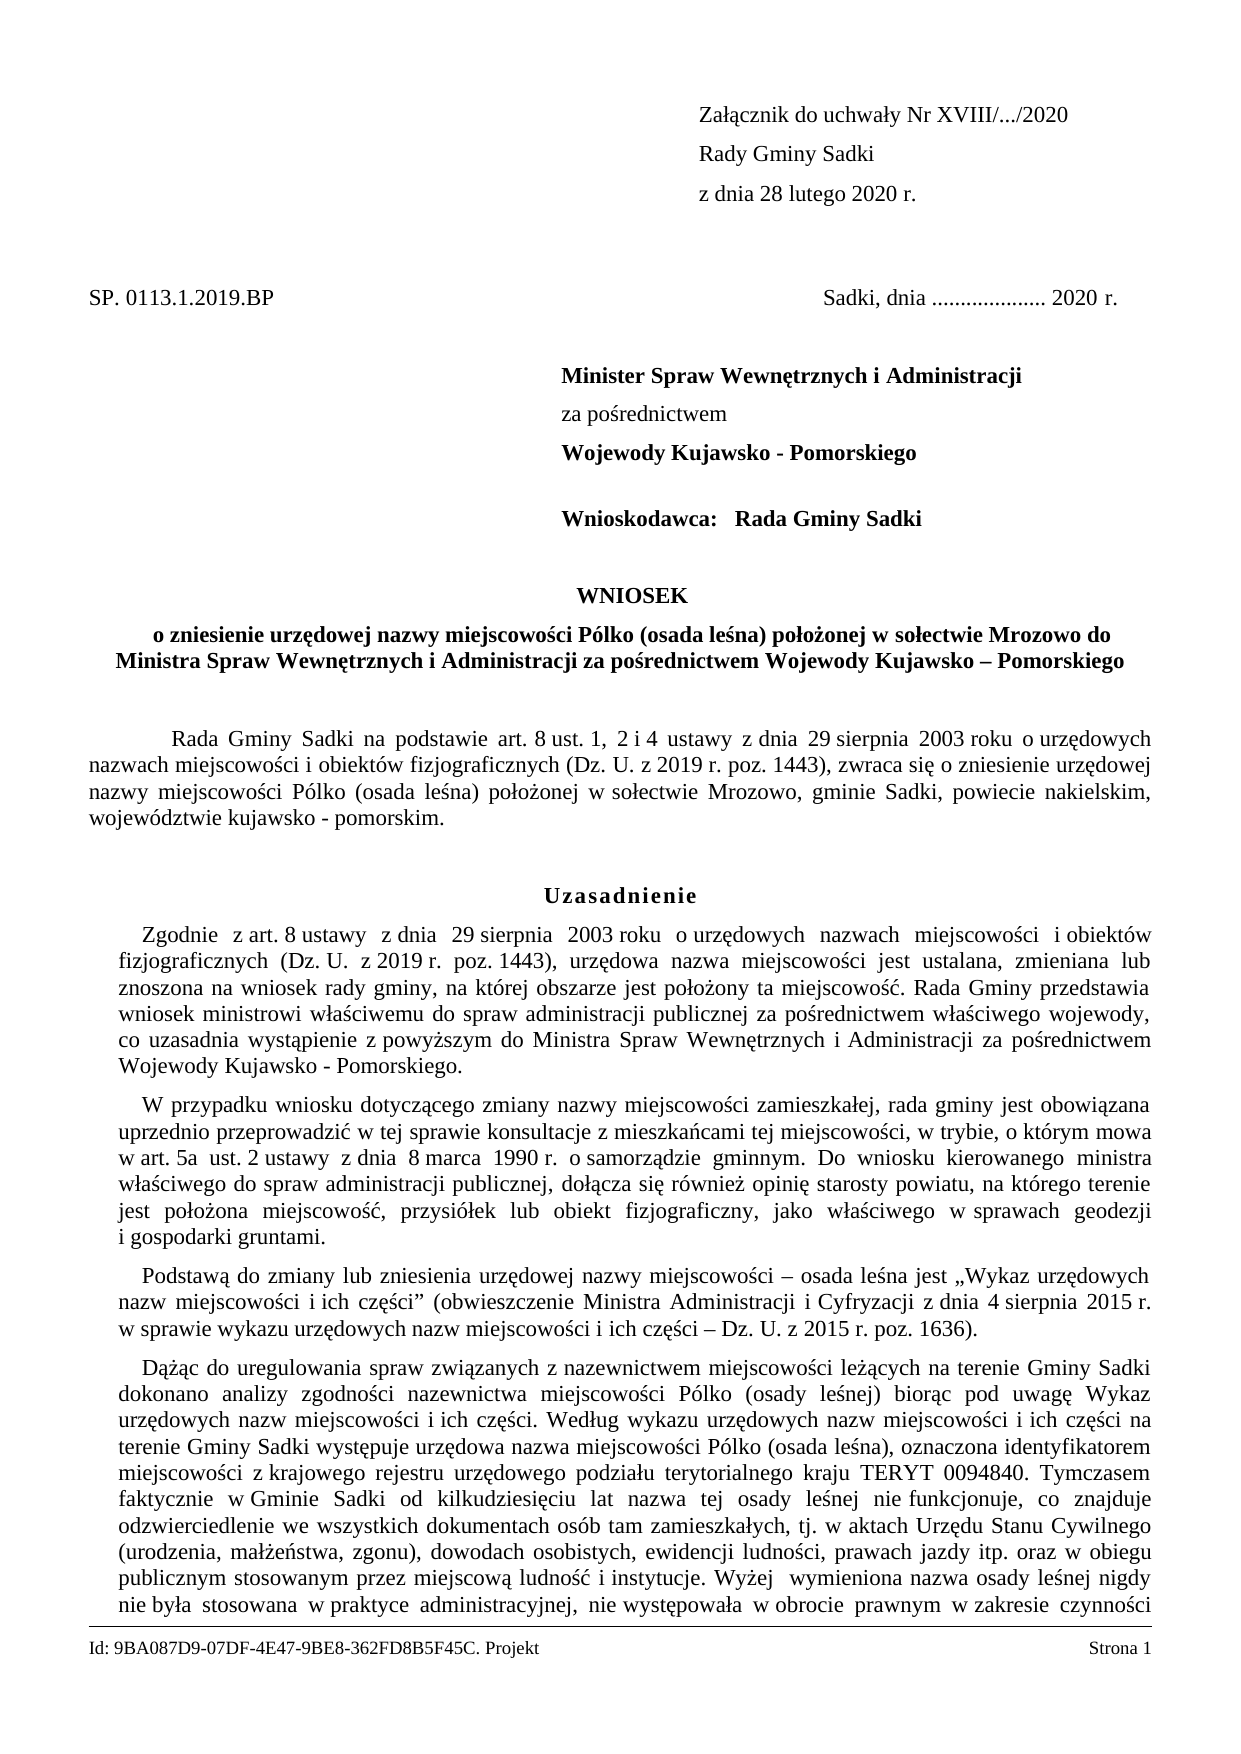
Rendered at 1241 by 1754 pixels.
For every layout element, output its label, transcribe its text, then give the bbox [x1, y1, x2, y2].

text Rada Gminy Sadki na podstawie art. 8 ust. 1, 2 i 4 ustawy z dnia 29 sierpnia 2003 roku o urzędowych nazwach miejscowości i obiektów fizjograficznych (Dz. U. z 2019 r. poz. 1443), zwraca się o zniesienie urzędowej nazwy miejscowości Pólko (osada leśna) położonej w sołectwie Mrozowo, gminie Sadki, powiecie nakielskim, województwie kujawsko - pomorskim. [88, 725, 1152, 831]
text za pośrednictwem [561, 401, 1152, 427]
text Wojewody Kujawsko - Pomorskiego [561, 439, 1152, 492]
text Podstawą do zmiany lub zniesienia urzędowej nazwy miejscowości – osada leśna jest „Wykaz urzędowych nazw miejscowości i ich części” (obwieszczenie Ministra Administracji i Cyfryzacji z dnia 4 sierpnia 2015 r. w sprawie wykazu urzędowych nazw miejscowości i ich części – Dz. U. z 2015 r. poz. 1636). [118, 1262, 1152, 1341]
text o zniesienie urzędowej nazwy miejscowości Pólko (osada leśna) położonej w sołectwie Mrozowo do Ministra Spraw Wewnętrznych i Administracji za pośrednictwem Wojewody Kujawsko – Pomorskiego [88, 621, 1152, 674]
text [118, 1354, 1152, 1617]
text Minister Spraw Wewnętrznych i Administracji [561, 362, 1152, 388]
text W przypadku wniosku dotyczącego zmiany nazwy miejscowości zamieszkałej, rada gminy jest obowiązana uprzednio przeprowadzić w tej sprawie konsultacje z mieszkańcami tej miejscowości, w trybie, o którym mowa w art. 5a ust. 2 ustawy z dnia 8 marca 1990 r. o samorządzie gminnym. Do wniosku kierowanego ministra właściwego do spraw administracji publicznej, dołącza się również opinię starosty powiatu, na którego terenie jest położona miejscowość, przysiółek lub obiekt fizjograficzny, jako właściwego w sprawach geodezji i gospodarki gruntami. [118, 1091, 1152, 1249]
text Zgodnie z art. 8 ustawy z dnia 29 sierpnia 2003 roku o urzędowych nazwach miejscowości i obiektów fizjograficznych (Dz. U. z 2019 r. poz. 1443), urzędowa nazwa miejscowości jest ustalana, zmieniana lub znoszona na wniosek rady gminy, na której obszarze jest położony ta miejscowość. Rada Gminy przedstawia wniosek ministrowi właściwemu do spraw administracji publicznej za pośrednictwem właściwego wojewody, co uzasadnia wystąpienie z powyższym do Ministra Spraw Wewnętrznych i Administracji za pośrednictwem Wojewody Kujawsko - Pomorskiego. [118, 921, 1152, 1079]
text SP. 0113.1.2019.BP Sadki, dnia .................... 2020 r. [88, 284, 1152, 310]
text Uzasadnienie [88, 882, 1152, 908]
text Załącznik do uchwały Nr XVIII/.../2020 Rady Gminy Sadki z dnia 28 lutego 2020 r. [699, 101, 1152, 206]
text Wnioskodawca: Rada Gminy Sadki [561, 504, 1152, 531]
text WNIOSEK [88, 582, 1152, 609]
